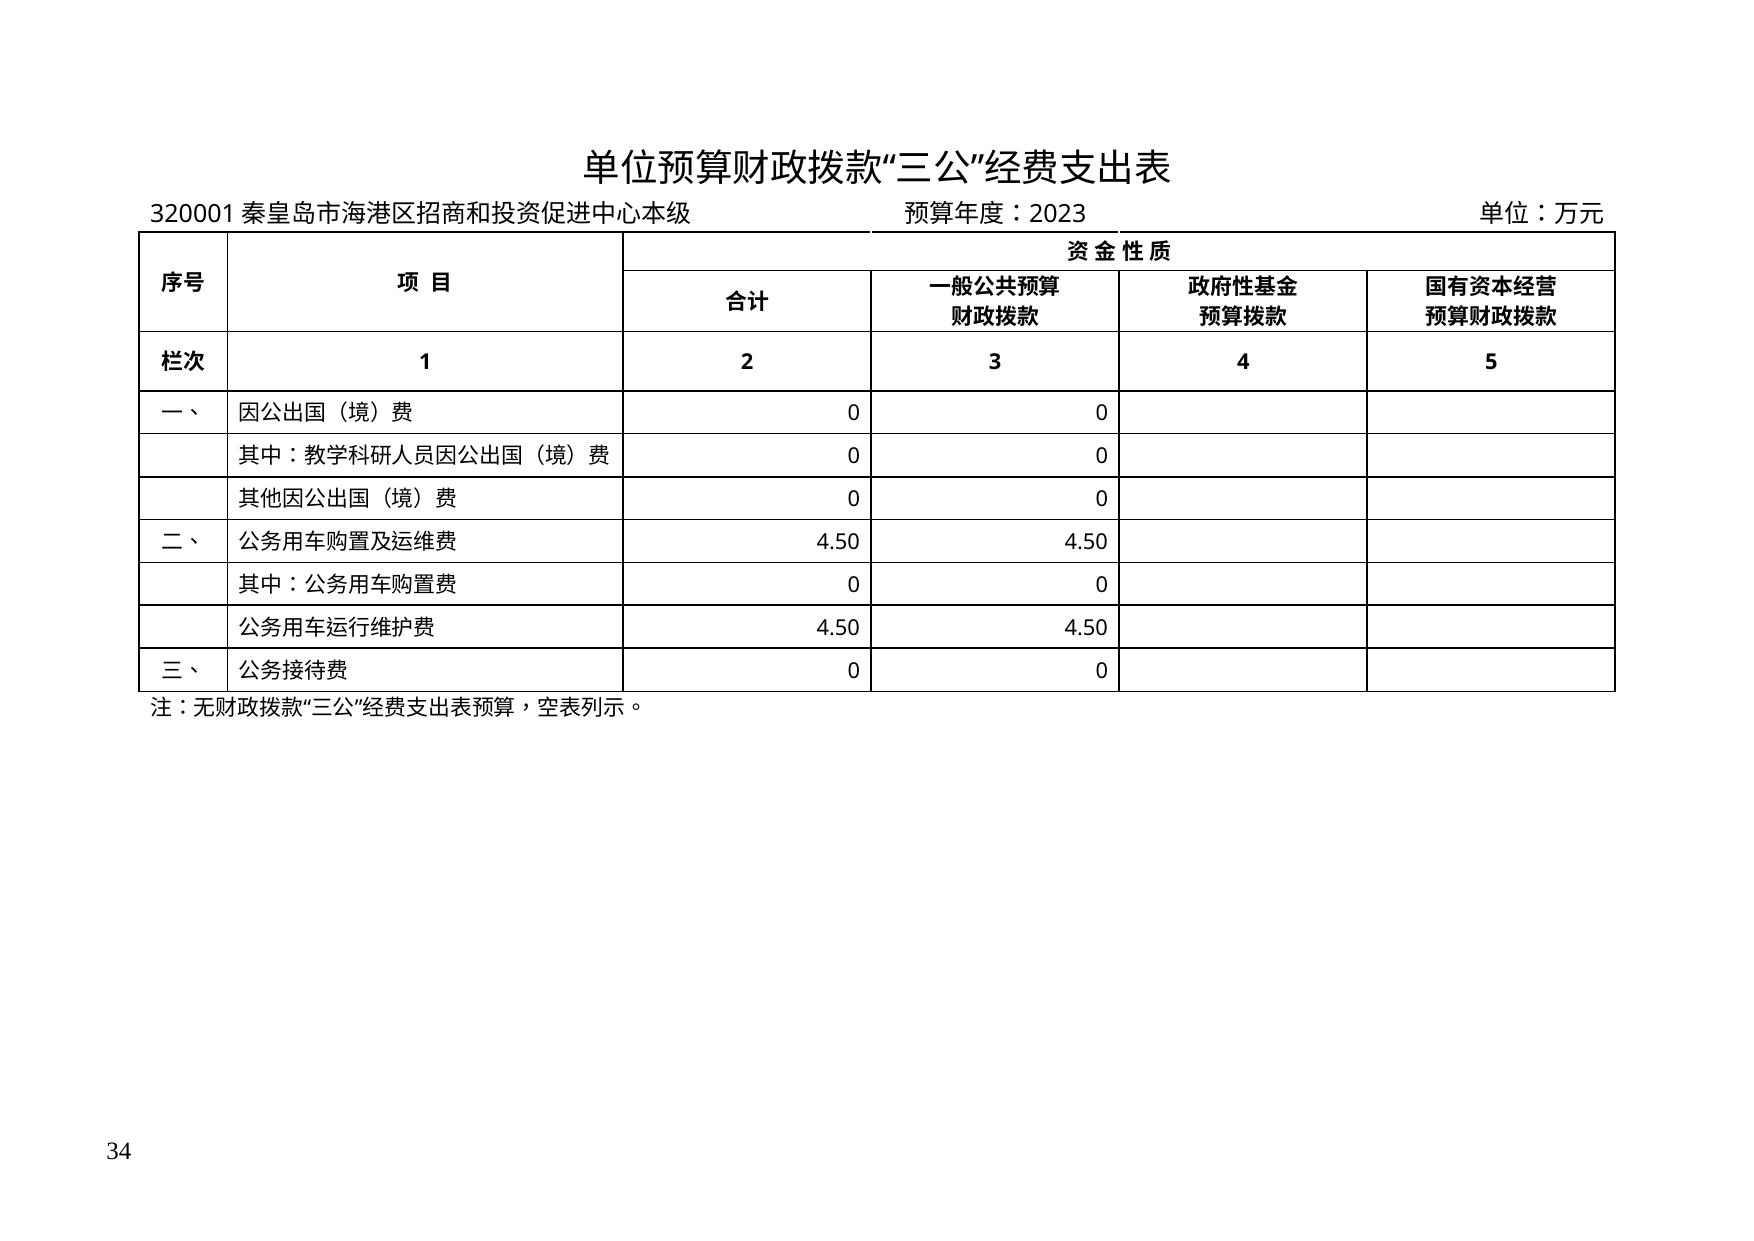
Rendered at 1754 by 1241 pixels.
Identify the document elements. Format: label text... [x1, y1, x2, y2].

table_cell 4.50 [624, 520, 870, 562]
table_cell [1368, 434, 1614, 476]
table_cell 0 [624, 434, 870, 476]
table_header 预算年度：2023 [872, 195, 1118, 231]
table_cell 其他因公出国（境）费 [228, 478, 622, 519]
table_cell 其中：教学科研人员因公出国（境）费 [228, 434, 622, 476]
table_cell [1120, 434, 1366, 476]
table_cell [1120, 649, 1366, 691]
table_cell [1120, 392, 1366, 433]
table_cell 5 [1368, 332, 1614, 390]
table_cell 资 金 性 质 [624, 233, 1614, 270]
table_cell [1120, 478, 1366, 519]
table_cell 国有资本经营 预算财政拨款 [1368, 271, 1614, 331]
table_cell 0 [872, 434, 1118, 476]
table_cell 0 [624, 649, 870, 691]
table_cell 4.50 [872, 520, 1118, 562]
table_cell 其中：公务用车购置费 [228, 563, 622, 604]
table_cell 1 [228, 332, 622, 390]
table_cell 栏次 [140, 332, 227, 390]
table_cell [1120, 563, 1366, 604]
table_cell [1368, 606, 1614, 647]
table_cell 因公出国（境）费 [228, 392, 622, 433]
table_cell 4 [1120, 332, 1366, 390]
table_cell 4.50 [624, 606, 870, 647]
table_cell 3 [872, 332, 1118, 390]
table_cell 序号 [140, 233, 227, 331]
table_cell 一、 [140, 392, 227, 433]
table_cell [1368, 392, 1614, 433]
table_cell 0 [872, 392, 1118, 433]
table_cell 2 [624, 332, 870, 390]
table_cell [140, 434, 227, 476]
table_cell [1120, 520, 1366, 562]
text 注：无财政拨款“三公”经费支出表预算，空表列示。 [106, 692, 1648, 722]
table_cell [1368, 563, 1614, 604]
table_cell 一般公共预算 财政拨款 [872, 271, 1118, 331]
table_cell 项 目 [228, 233, 622, 331]
table_cell [140, 606, 227, 647]
table_cell [1368, 478, 1614, 519]
table_cell 0 [872, 563, 1118, 604]
table_cell [1368, 649, 1614, 691]
table_cell 二、 [140, 520, 227, 562]
table_cell 0 [624, 478, 870, 519]
table_header 320001秦皇岛市海港区招商和投资促进中心本级 [140, 195, 870, 231]
table_cell 公务用车运行维护费 [228, 606, 622, 647]
table_cell 政府性基金 预算拨款 [1120, 271, 1366, 331]
table_cell 0 [872, 649, 1118, 691]
table_cell [1120, 606, 1366, 647]
table_cell 公务用车购置及运维费 [228, 520, 622, 562]
table_cell 0 [624, 563, 870, 604]
table_cell [140, 478, 227, 519]
table_cell [1368, 520, 1614, 562]
table_cell [140, 563, 227, 604]
table_cell 4.50 [872, 606, 1118, 647]
table_cell 公务接待费 [228, 649, 622, 691]
table_cell 0 [624, 392, 870, 433]
table_cell 0 [872, 478, 1118, 519]
table_header 单位：万元 [1120, 195, 1614, 231]
text 单位预算财政拨款“三公”经费支出表 [106, 142, 1648, 193]
table_cell 三、 [140, 649, 227, 691]
table_cell 合计 [624, 271, 870, 331]
